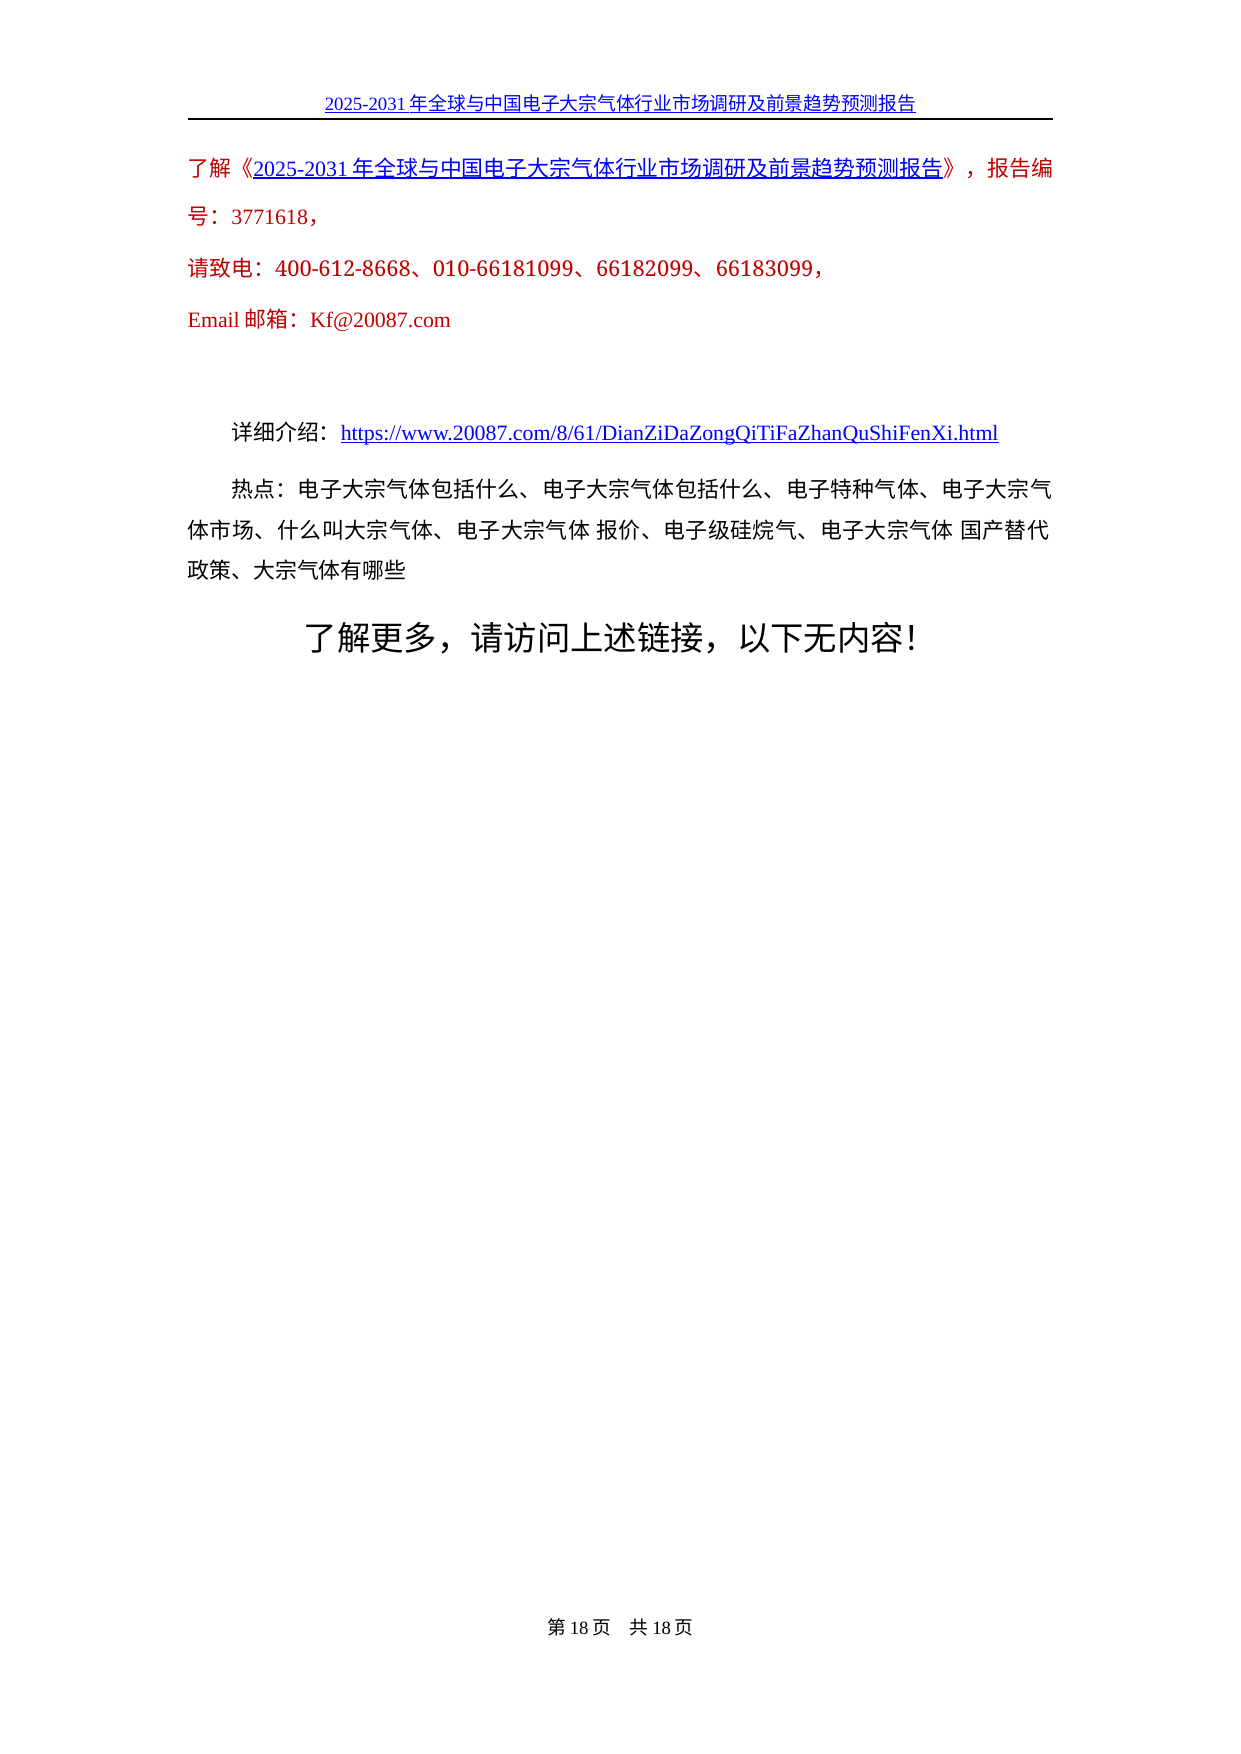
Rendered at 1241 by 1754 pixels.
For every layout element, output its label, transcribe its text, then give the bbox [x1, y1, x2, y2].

text 热点：电子大宗气体包括什么、电子大宗气体包括什么、电子特种气体、电子大宗气体市场、什么叫大宗气体、电子大宗气体 报价、电子级硅烷气、电子大宗气体 国产替代 政策、大宗气体有哪些 [187, 472, 1053, 585]
text Email邮箱：Kf@20087.com [187, 302, 1053, 334]
title 了解更多，请访问上述链接，以下无内容！ [187, 603, 1053, 668]
text 详细介绍：https://www.20087.com/8/61/DianZiDaZongQiTiFaZhanQuShiFenXi.html [187, 415, 1053, 447]
text 了解《2025-2031年全球与中国电子大宗气体行业市场调研及前景趋势预测报告》，报告编号：3771618， [187, 150, 1053, 231]
text 请致电：400-612-8668、010-66181099、66182099、66183099， [187, 251, 1053, 283]
